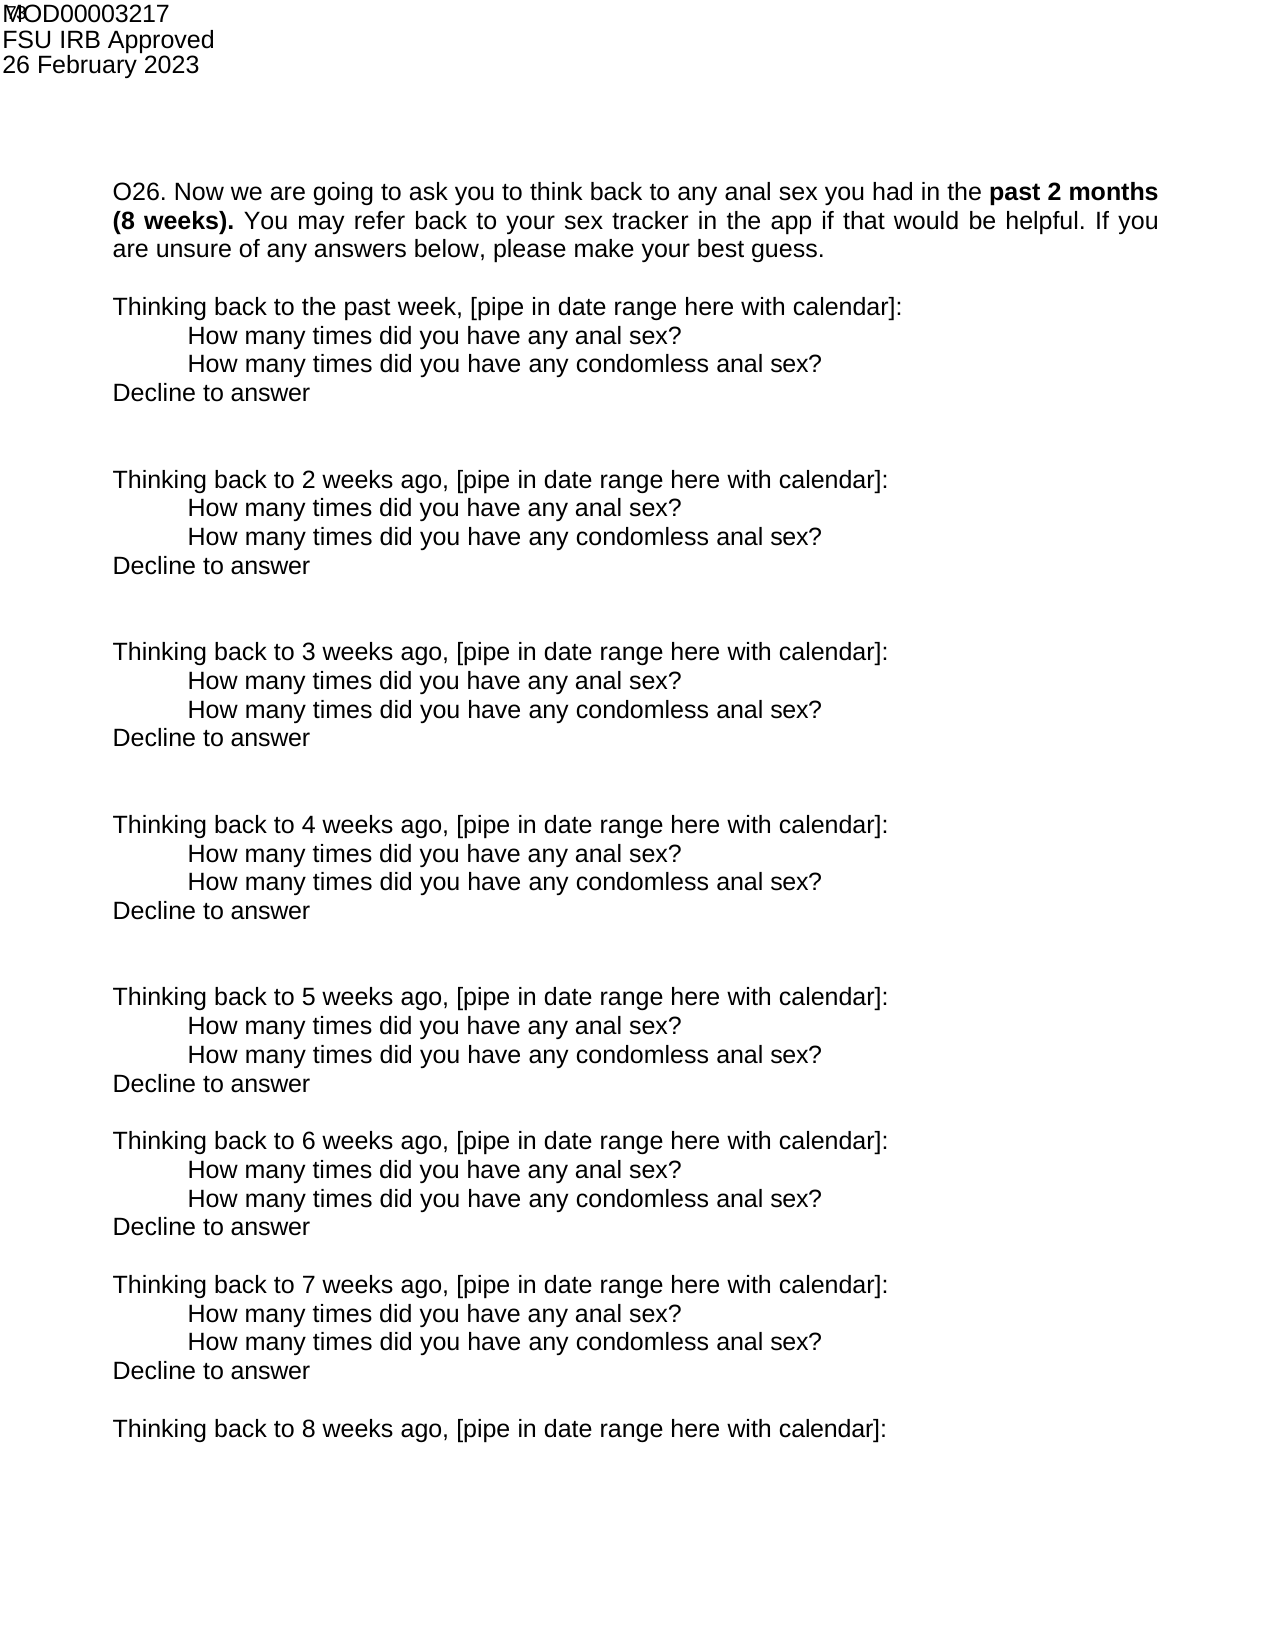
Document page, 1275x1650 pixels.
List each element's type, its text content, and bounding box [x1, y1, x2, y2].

text How many times did you have any condomless anal sex? [187, 522, 1273, 551]
text Thinking back to 6 weeks ago, [pipe in date range here with calendar]: How many times did you have any anal sex? [112, 1126, 892, 1184]
text Decline to answer [112, 896, 1273, 925]
text O26. Now we are going to ask you to think back to any anal sex you had in the past 2 months (8 weeks). You may refer back to your sex tracker in the app if that would be helpful. If you are unsure of any answers below, please make your best guess. [112, 177, 1159, 263]
text How many times did you have any condomless anal sex? [187, 1184, 1273, 1212]
text Thinking back to 5 weeks ago, [pipe in date range here with calendar]: How many times did you have any anal sex? [112, 982, 892, 1040]
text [187, 1327, 1273, 1356]
text How many times did you have any condomless anal sex? [187, 867, 1273, 896]
text Thinking back to 4 weeks ago, [pipe in date range here with calendar]: How many times did you have any anal sex? [112, 810, 892, 867]
text How many times did you have any condomless anal sex? [187, 349, 1273, 378]
text Decline to answer [112, 1069, 1273, 1097]
text How many times did you have any condomless anal sex? [187, 695, 1273, 723]
text Thinking back to 8 weeks ago, [pipe in date range here with calendar]: [112, 1414, 1273, 1442]
text Decline to answer [112, 551, 1273, 579]
text Decline to answer [112, 1356, 1273, 1385]
text Decline to answer [112, 723, 1273, 752]
text Thinking back to 2 weeks ago, [pipe in date range here with calendar]: How many times did you have any anal sex? [112, 464, 892, 522]
text Thinking back to the past week, [pipe in date range here with calendar]: How many times did you have any anal sex? [112, 292, 905, 349]
text Decline to answer [112, 1212, 1273, 1241]
text Thinking back to 3 weeks ago, [pipe in date range here with calendar]: How many times did you have any anal sex? [112, 637, 892, 695]
text Thinking back to 7 weeks ago, [pipe in date range here with calendar]: How many times did you have any anal sex? [112, 1270, 892, 1327]
text Decline to answer [112, 378, 1273, 407]
text How many times did you have any condomless anal sex? [187, 1040, 1273, 1069]
